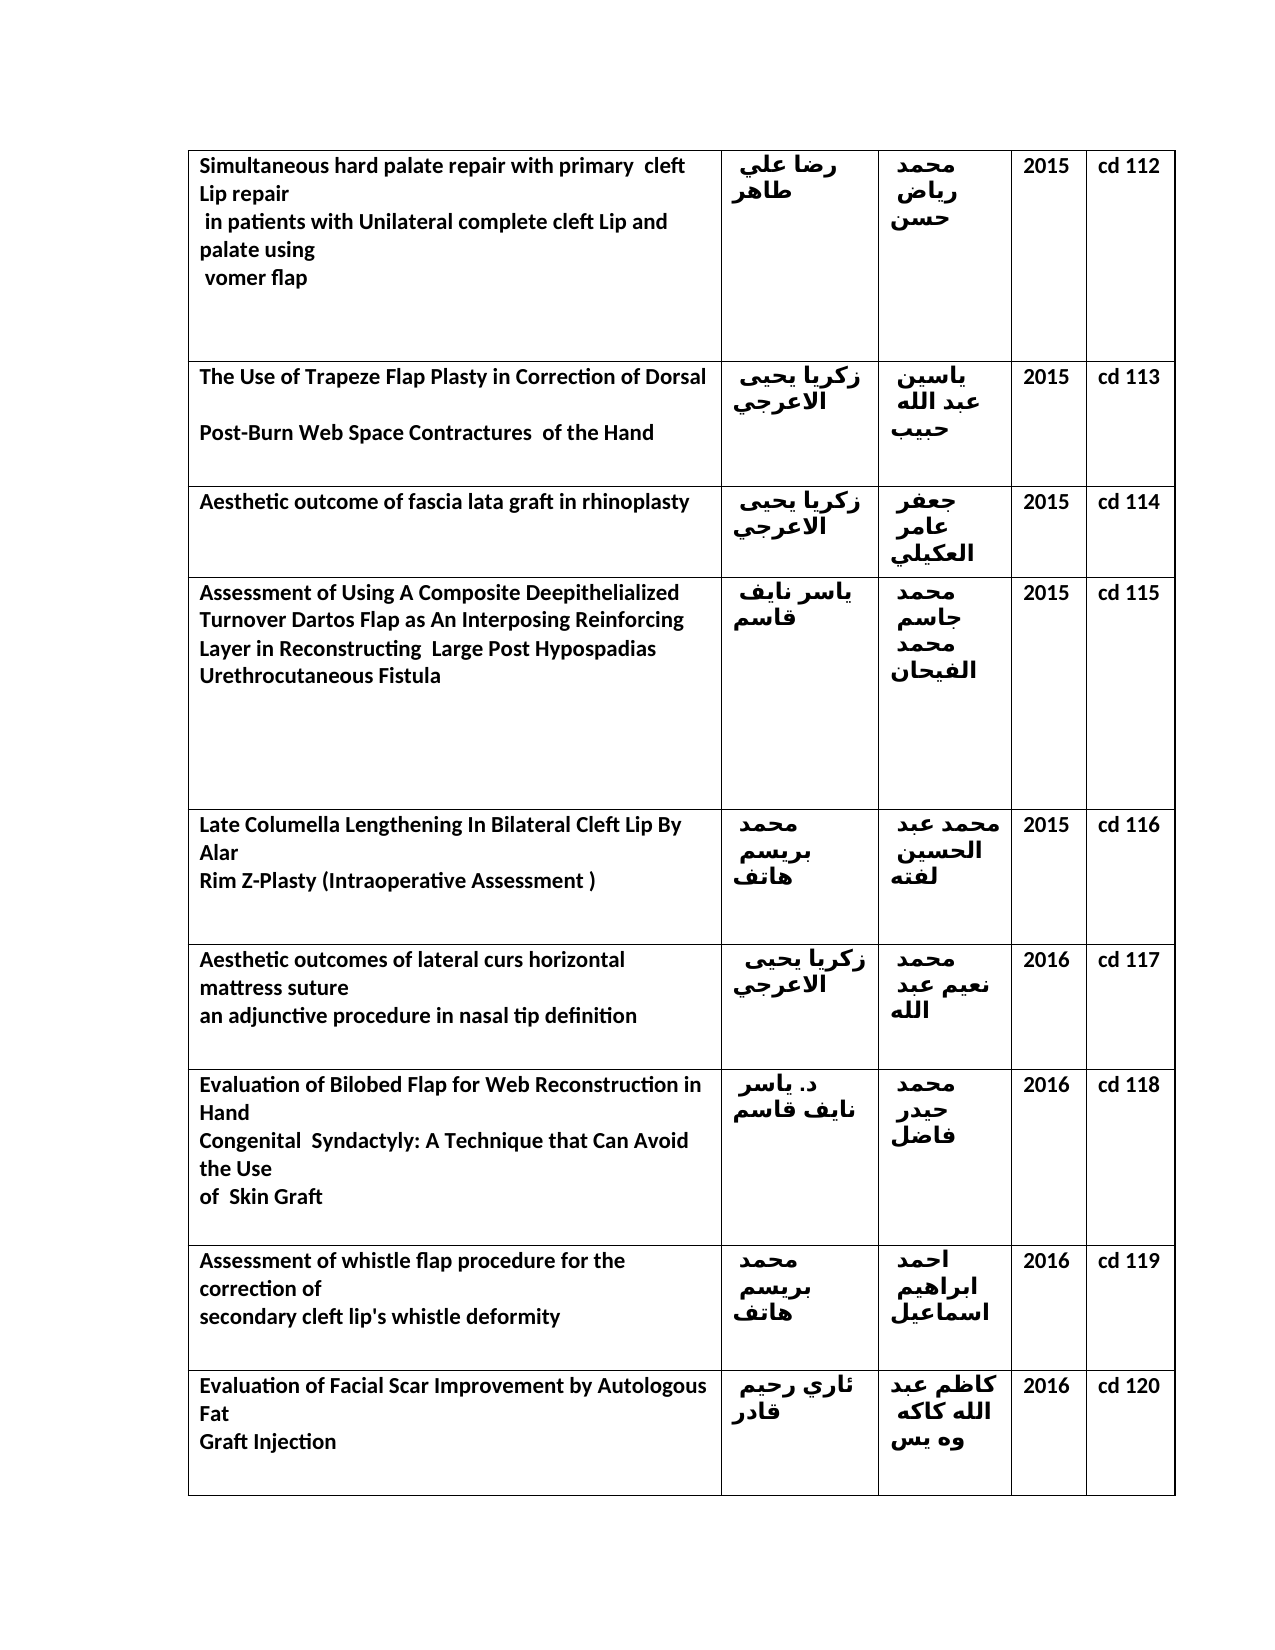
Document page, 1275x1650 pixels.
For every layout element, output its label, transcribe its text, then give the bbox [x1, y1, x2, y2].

table_cell 2016 [1012, 1246, 1086, 1370]
table_cell Evaluation of Facial Scar Improvement by Autologous Fat Graft Injection [189, 1371, 721, 1495]
table_cell محمد بريسم هاتف [722, 1246, 878, 1370]
table_cell cd 113 [1087, 362, 1174, 486]
table_cell Evaluation of Bilobed Flap for Web Reconstruction in Hand Congenital Syndactyly: A Technique that Can Avoid the Use of Skin Graft [189, 1070, 721, 1245]
table_cell ياسر نايف قاسم [722, 578, 878, 809]
table_cell زكريا يحيى الاعرجي [722, 362, 878, 486]
table_cell cd 116 [1087, 810, 1174, 944]
table_cell زكريا يحيى الاعرجي [722, 487, 878, 577]
table_cell The Use of Trapeze Flap Plasty in Correction of Dorsal Post-Burn Web Space Contractures of the Hand [189, 362, 721, 486]
table_cell د. ياسر نايف قاسم [722, 1070, 878, 1245]
table_cell محمد نعيم عبد الله [879, 945, 1011, 1069]
table_cell cd 120 [1087, 1371, 1174, 1495]
table_cell Aesthetic outcomes of lateral curs horizontal mattress suture an adjunctive procedure in nasal tip definition [189, 945, 721, 1069]
table_cell محمد حيدر فاضل [879, 1070, 1011, 1245]
table_cell 2015 [1012, 487, 1086, 577]
table_cell ئاري رحيم قادر [722, 1371, 878, 1495]
table_cell Assessment of Using A Composite Deepithelialized Turnover Dartos Flap as An Interposing Reinforcing Layer in Reconstructing Large Post Hypospadias Urethrocutaneous Fistula [189, 578, 721, 809]
table_cell محمد جاسم محمد الفيحان [879, 578, 1011, 809]
table_cell رضا علي طاهر [722, 151, 878, 361]
table_cell cd 117 [1087, 945, 1174, 1069]
table_cell احمد ابراهيم اسماعيل [879, 1246, 1011, 1370]
table_cell كاظم عبد الله كاكه وه يس [879, 1371, 1011, 1495]
table_cell محمد عبد الحسين لفته [879, 810, 1011, 944]
table_cell 2016 [1012, 1371, 1086, 1495]
table_cell cd 118 [1087, 1070, 1174, 1245]
table_cell cd 114 [1087, 487, 1174, 577]
table_cell محمد بريسم هاتف [722, 810, 878, 944]
table_cell جعفر عامر العكيلي [879, 487, 1011, 577]
table_cell Aesthetic outcome of fascia lata graft in rhinoplasty [189, 487, 721, 577]
table_cell 2015 [1012, 151, 1086, 361]
table_cell 2016 [1012, 945, 1086, 1069]
table_cell cd 112 [1087, 151, 1174, 361]
table_cell Assessment of whistle flap procedure for the correction of secondary cleft lip's whistle deformity [189, 1246, 721, 1370]
table_cell 2015 [1012, 362, 1086, 486]
table_cell زكريا يحيى الاعرجي [722, 945, 878, 1069]
table_cell ياسين عبد الله حبيب [879, 362, 1011, 486]
table_cell 2015 [1012, 578, 1086, 809]
table_cell محمد رياض حسن [879, 151, 1011, 361]
table_cell 2016 [1012, 1070, 1086, 1245]
table_cell cd 119 [1087, 1246, 1174, 1370]
table_cell 2015 [1012, 810, 1086, 944]
table_cell cd 115 [1087, 578, 1174, 809]
table_cell Late Columella Lengthening In Bilateral Cleft Lip By Alar Rim Z-Plasty (Intraoperative Assessment ) [189, 810, 721, 944]
table_cell Simultaneous hard palate repair with primary cleft Lip repair in patients with Unilateral complete cleft Lip and palate using vomer flap [189, 151, 721, 361]
